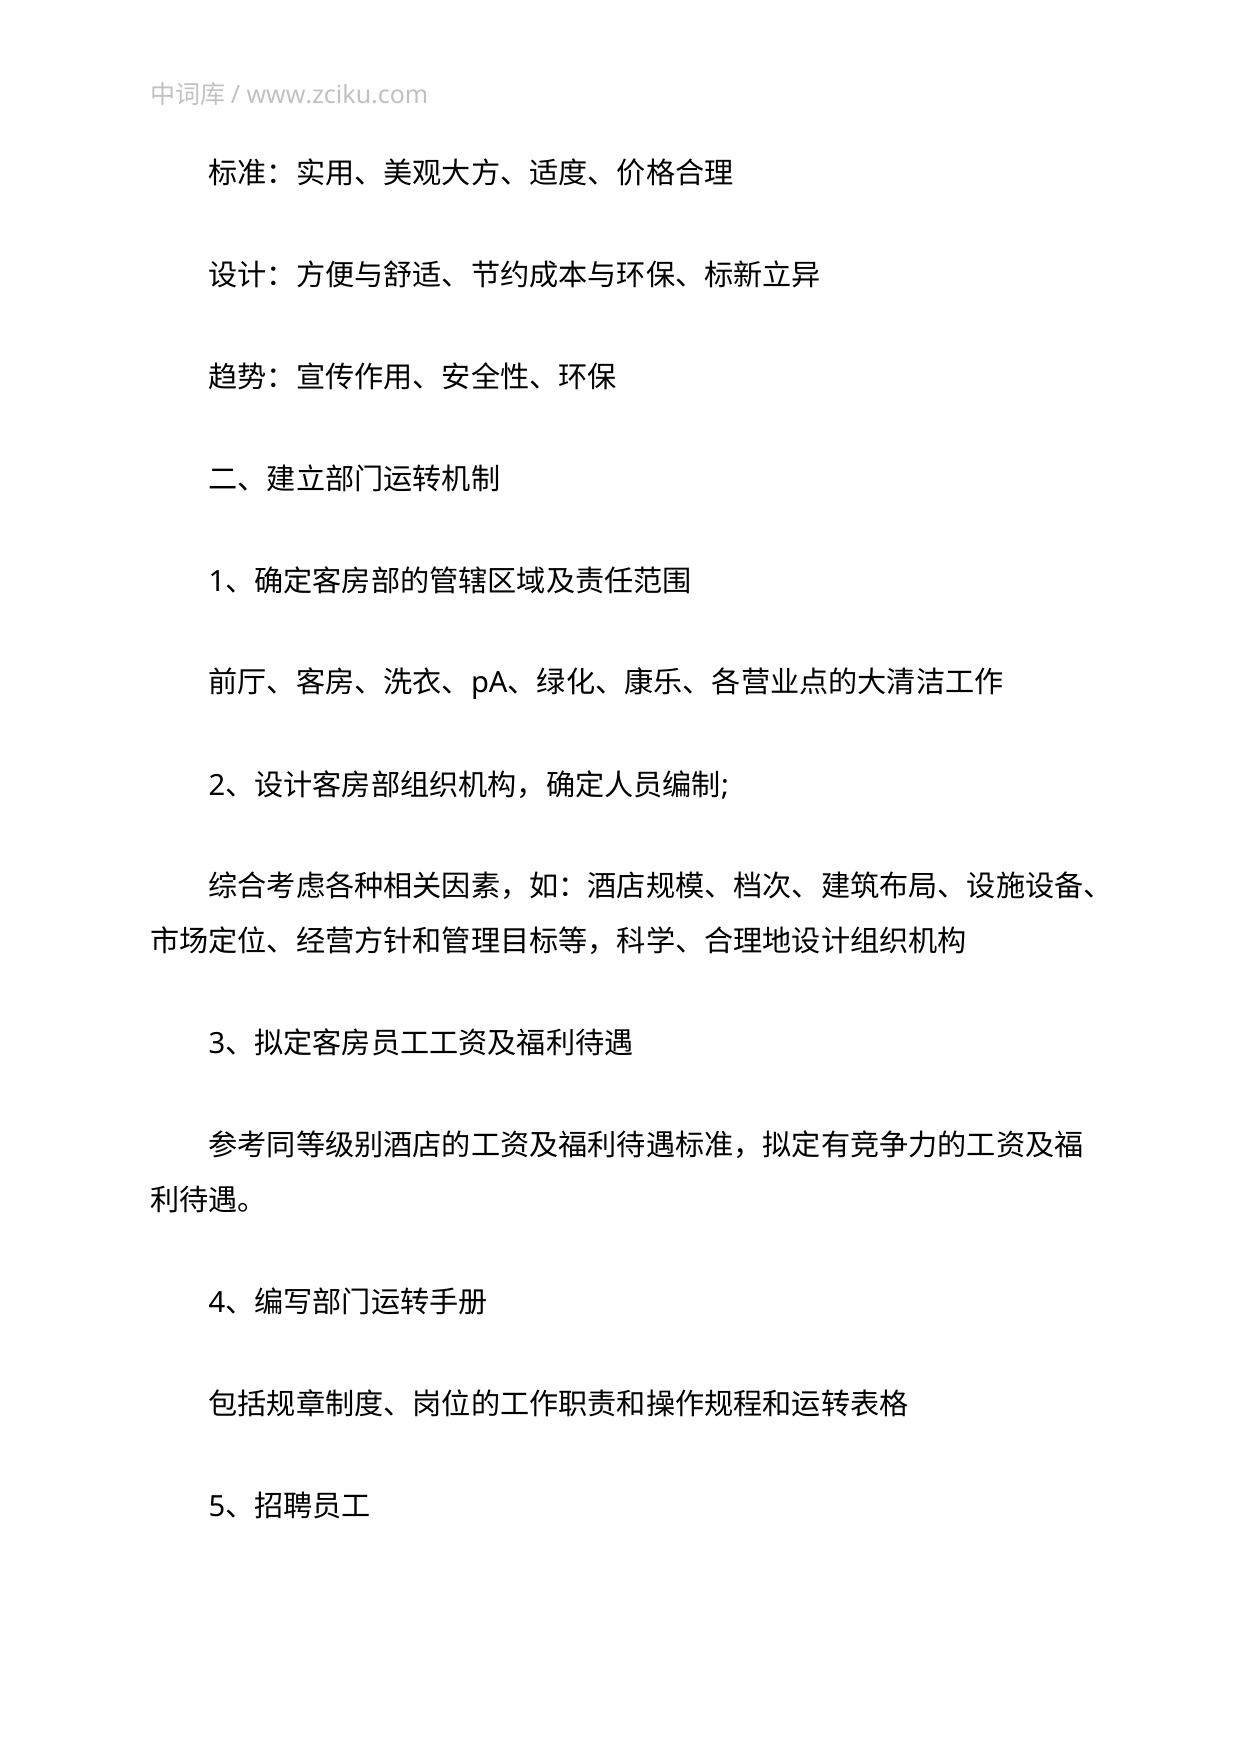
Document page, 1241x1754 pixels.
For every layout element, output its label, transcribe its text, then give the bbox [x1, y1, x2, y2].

text 标准：实用、美观大方、适度、价格合理 [150, 150, 1090, 192]
text 3、拟定客房员工工资及福利待遇 [150, 1020, 1090, 1062]
text 参考同等级别酒店的工资及福利待遇标准，拟定有竞争力的工资及福利待遇。 [150, 1122, 1090, 1219]
text 趋势：宣传作用、安全性、环保 [150, 353, 1090, 396]
text 2、设计客房部组织机构，确定人员编制; [150, 761, 1090, 803]
text 1、确定客房部的管辖区域及责任范围 [150, 557, 1090, 599]
text 前厅、客房、洗衣、pA、绿化、康乐、各营业点的大清洁工作 [150, 659, 1090, 701]
text 综合考虑各种相关因素，如：酒店规模、档次、建筑布局、设施设备、市场定位、经营方针和管理目标等，科学、合理地设计组织机构 [150, 863, 1090, 960]
text 二、建立部门运转机制 [150, 455, 1090, 498]
text 包括规章制度、岗位的工作职责和操作规程和运转表格 [150, 1380, 1090, 1423]
text 设计：方便与舒适、节约成本与环保、标新立异 [150, 252, 1090, 294]
text 4、编写部门运转手册 [150, 1278, 1090, 1321]
text 5、招聘员工 [150, 1482, 1090, 1524]
